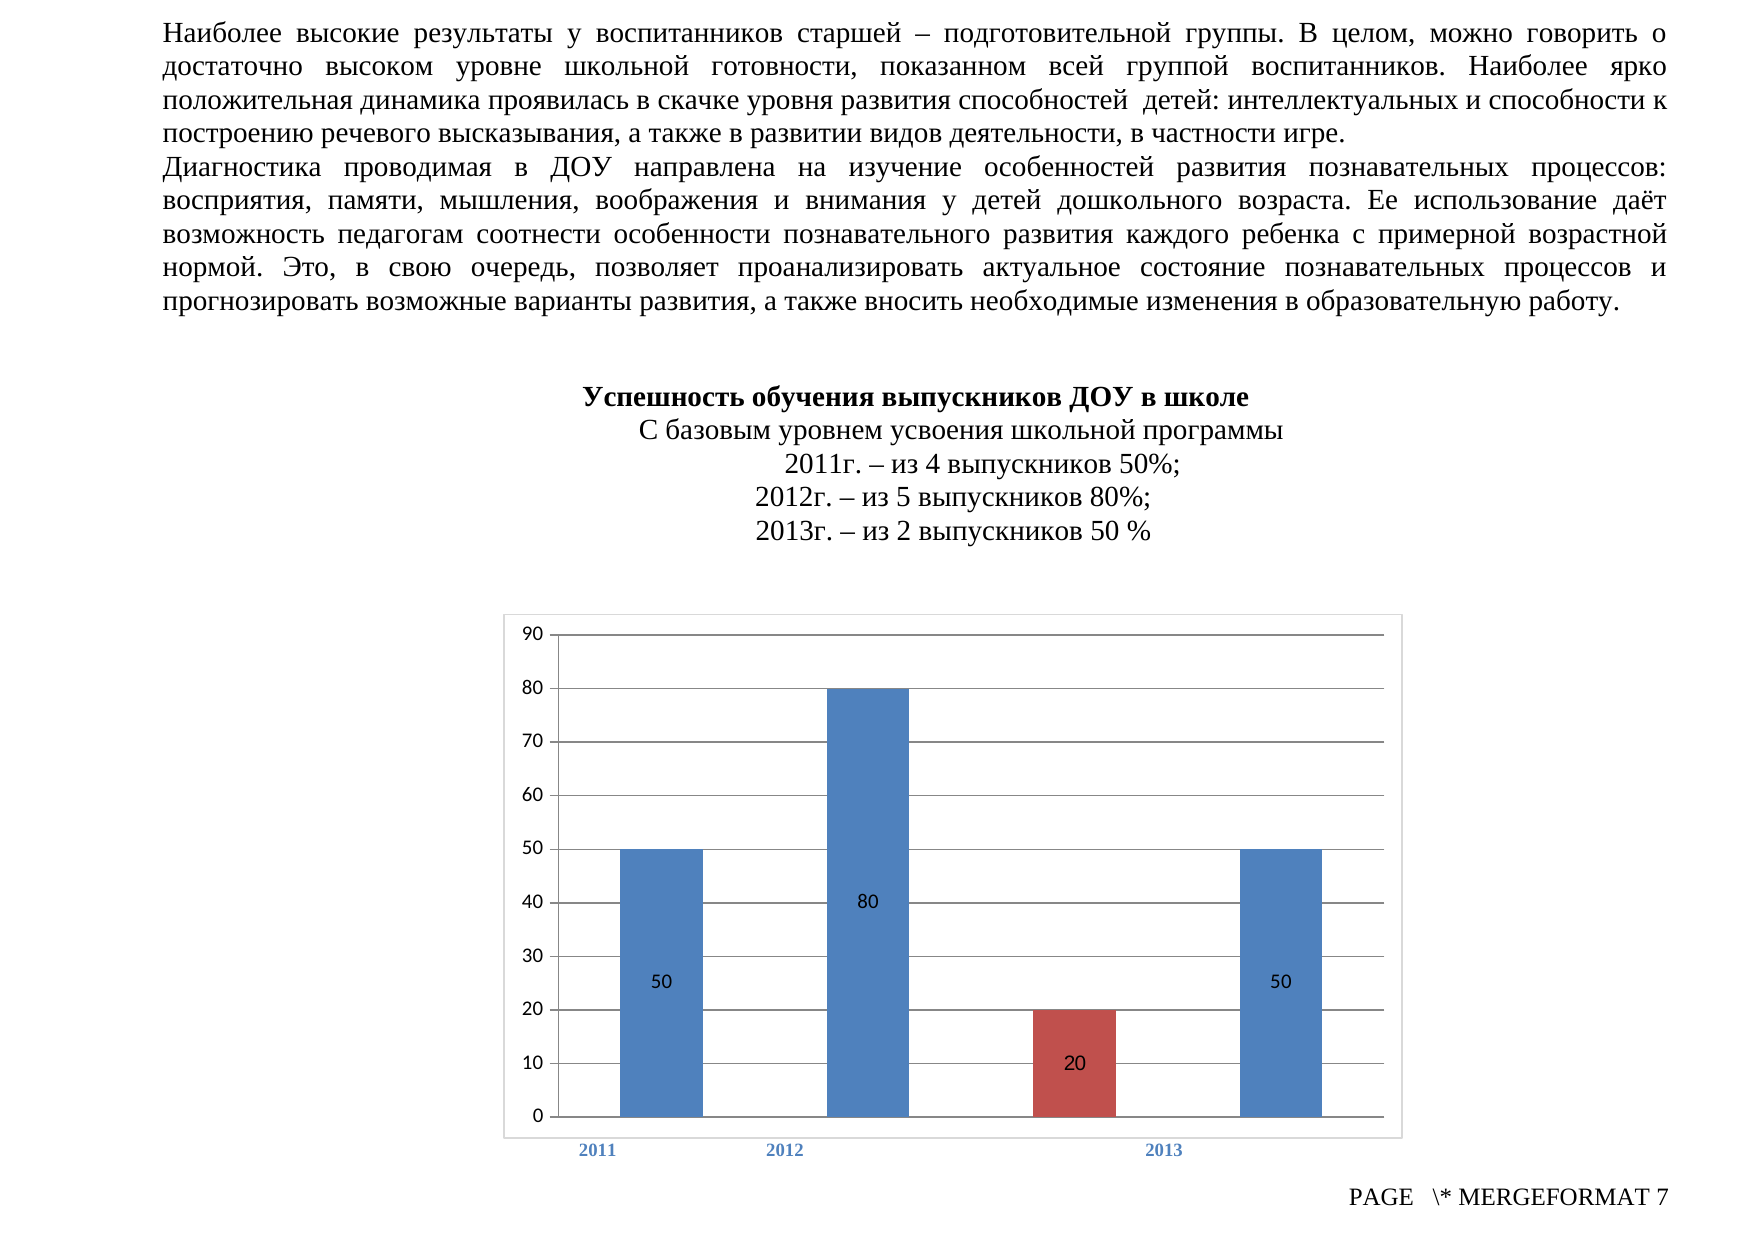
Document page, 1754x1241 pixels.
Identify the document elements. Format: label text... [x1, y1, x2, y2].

text Диагностика проводимая в ДОУ направлена на изучение особенностей развития познавательных процессов: восприятия, памяти, мышления, воображения и внимания у детей дошкольного возраста. Ее использование даёт возможность педагогам соотнести особенности познавательного развития каждого ребенка с примерной возрастной нормой. Это, в свою очередь, позволяет проанализировать актуальное состояние познавательных процессов и прогнозировать возможные варианты развития, а также вносить необходимые изменения в образовательную работу. [162, 149, 1668, 317]
text 2012г. – из 5 выпускников 80%; [200, 479, 1668, 513]
text 2011 2012 2013 [162, 1139, 1668, 1160]
text 2013г. – из 2 выпускников 50 % [200, 513, 1668, 547]
text Успешность обучения выпускников ДОУ в школе [162, 379, 1668, 412]
text 2011г. – из 4 выпускников 50%; [200, 446, 1668, 479]
text Наиболее высокие результаты у воспитанников старшей – подготовительной группы. В целом, можно говорить о достаточно высоком уровне школьной готовности, показанном всей группой воспитанников. Наиболее ярко положительная динамика проявилась в скачке уровня развития способностей детей: интеллектуальных и способности к построению речевого высказывания, а также в развитии видов деятельности, в частности игре. [162, 15, 1668, 149]
text С базовым уровнем усвоения школьной программы [200, 412, 1668, 446]
